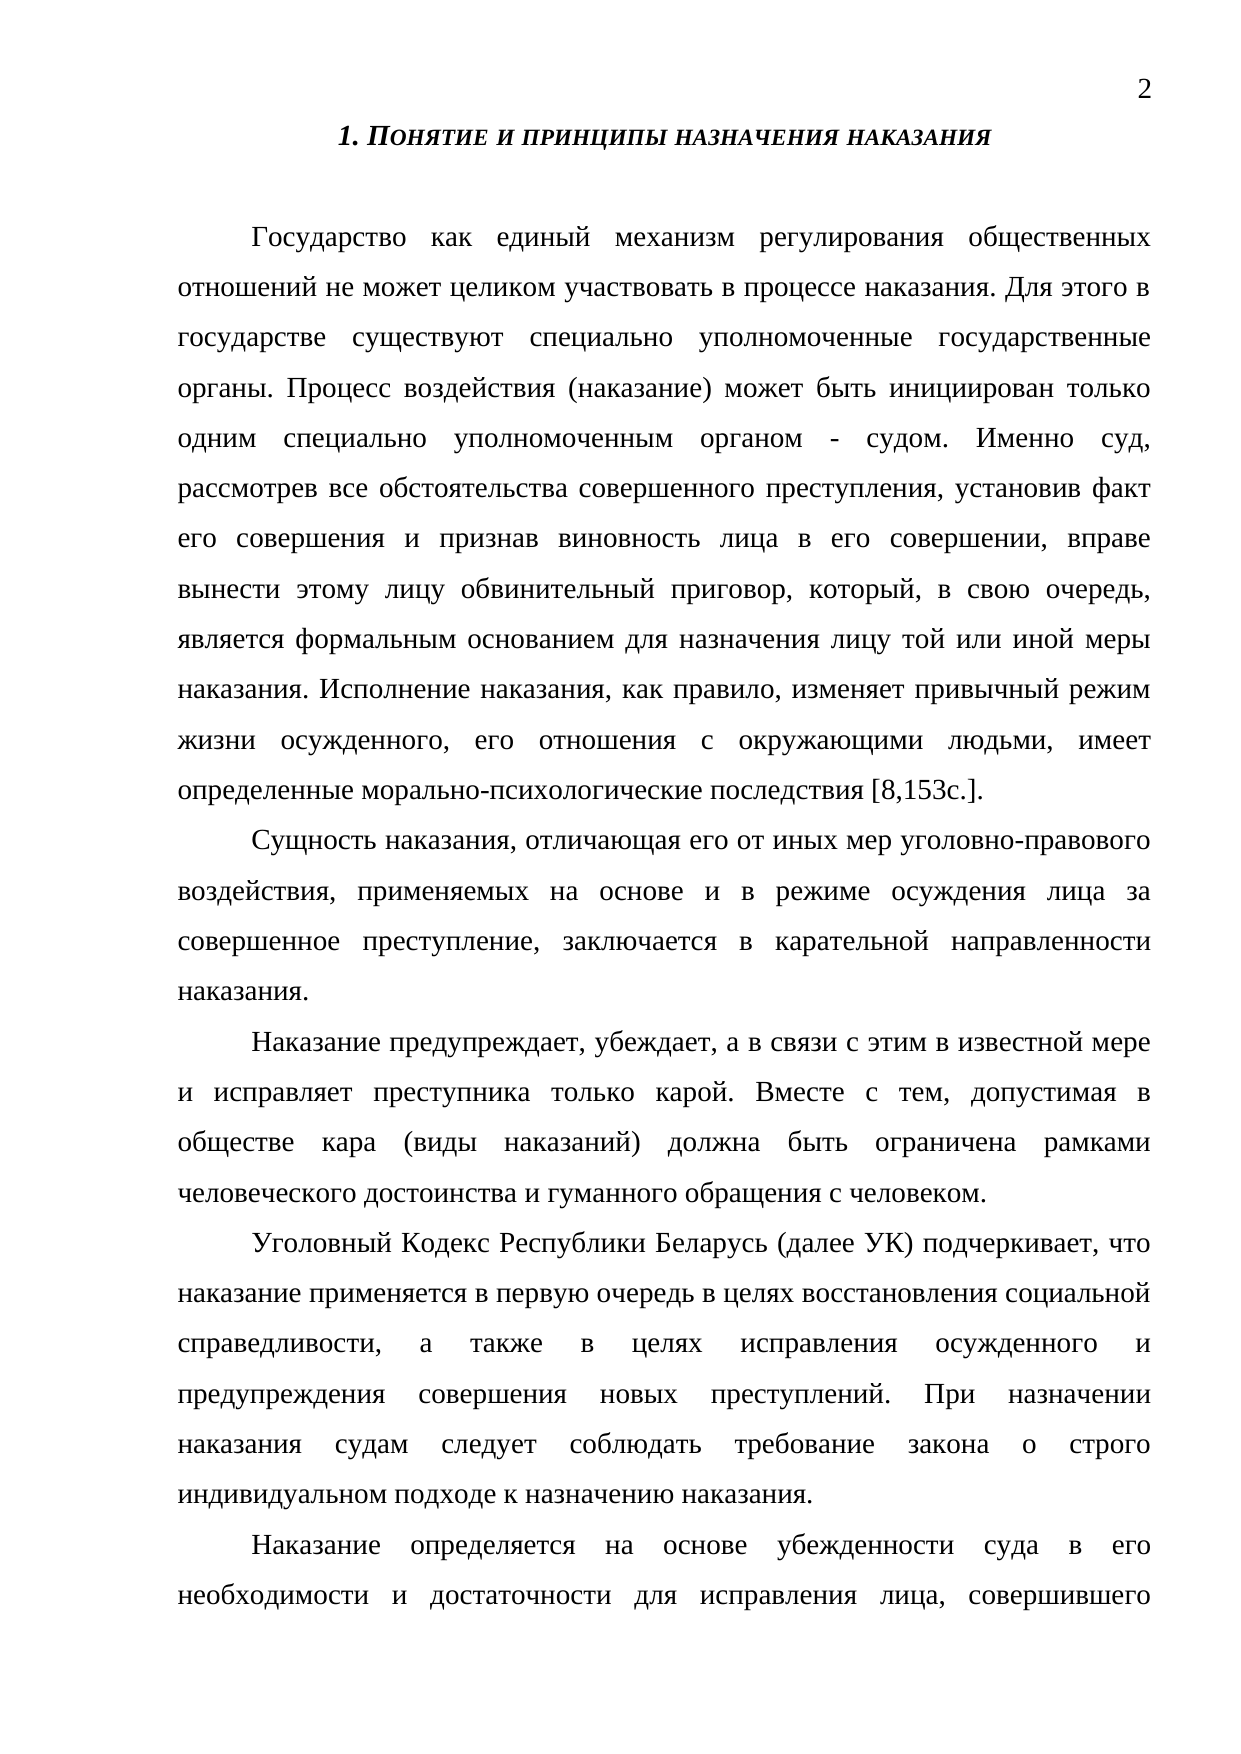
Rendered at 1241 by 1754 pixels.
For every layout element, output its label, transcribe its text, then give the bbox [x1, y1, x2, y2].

subtitle 1. Понятие и принципы назначения наказания [177, 118, 1152, 152]
text Государство как единый механизм регулирования общественных отношений не может целиком участвовать в процессе наказания. Для этого в государстве существуют специально уполномоченные государственные органы. Процесс воздействия (наказание) может быть инициирован только одним специально уполномоченным органом - судом. Именно суд, рассмотрев все обстоятельства совершенного преступления, установив факт его совершения и признав виновность лица в его совершении, вправе вынести этому лицу обвинительный приговор, который, в свою очередь, является формальным основанием для назначения лицу той или иной меры наказания. Исполнение наказания, как правило, изменяет привычный режим жизни осужденного, его отношения с окружающими людьми, имеет определенные морально-психологические последствия [8,153с.]. [177, 219, 1152, 806]
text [177, 1527, 1152, 1611]
text Сущность наказания, отличающая его от иных мер уголовно-правового воздействия, применяемых на основе и в режиме осуждения лица за совершенное преступление, заключается в карательной направленности наказания. [177, 822, 1152, 1007]
text Наказание предупреждает, убеждает, а в связи с этим в известной мере и исправляет преступника только карой. Вместе с тем, допустимая в обществе кара (виды наказаний) должна быть ограничена рамками человеческого достоинства и гуманного обращения с человеком. [177, 1024, 1152, 1208]
text Уголовный Кодекс Республики Беларусь (далее УК) подчеркивает, что наказание применяется в первую очередь в целях восстановления социальной справедливости, а также в целях исправления осужденного и предупреждения совершения новых преступлений. При назначении наказания судам следует соблюдать требование закона о строго индивидуальном подходе к назначению наказания. [177, 1225, 1152, 1510]
